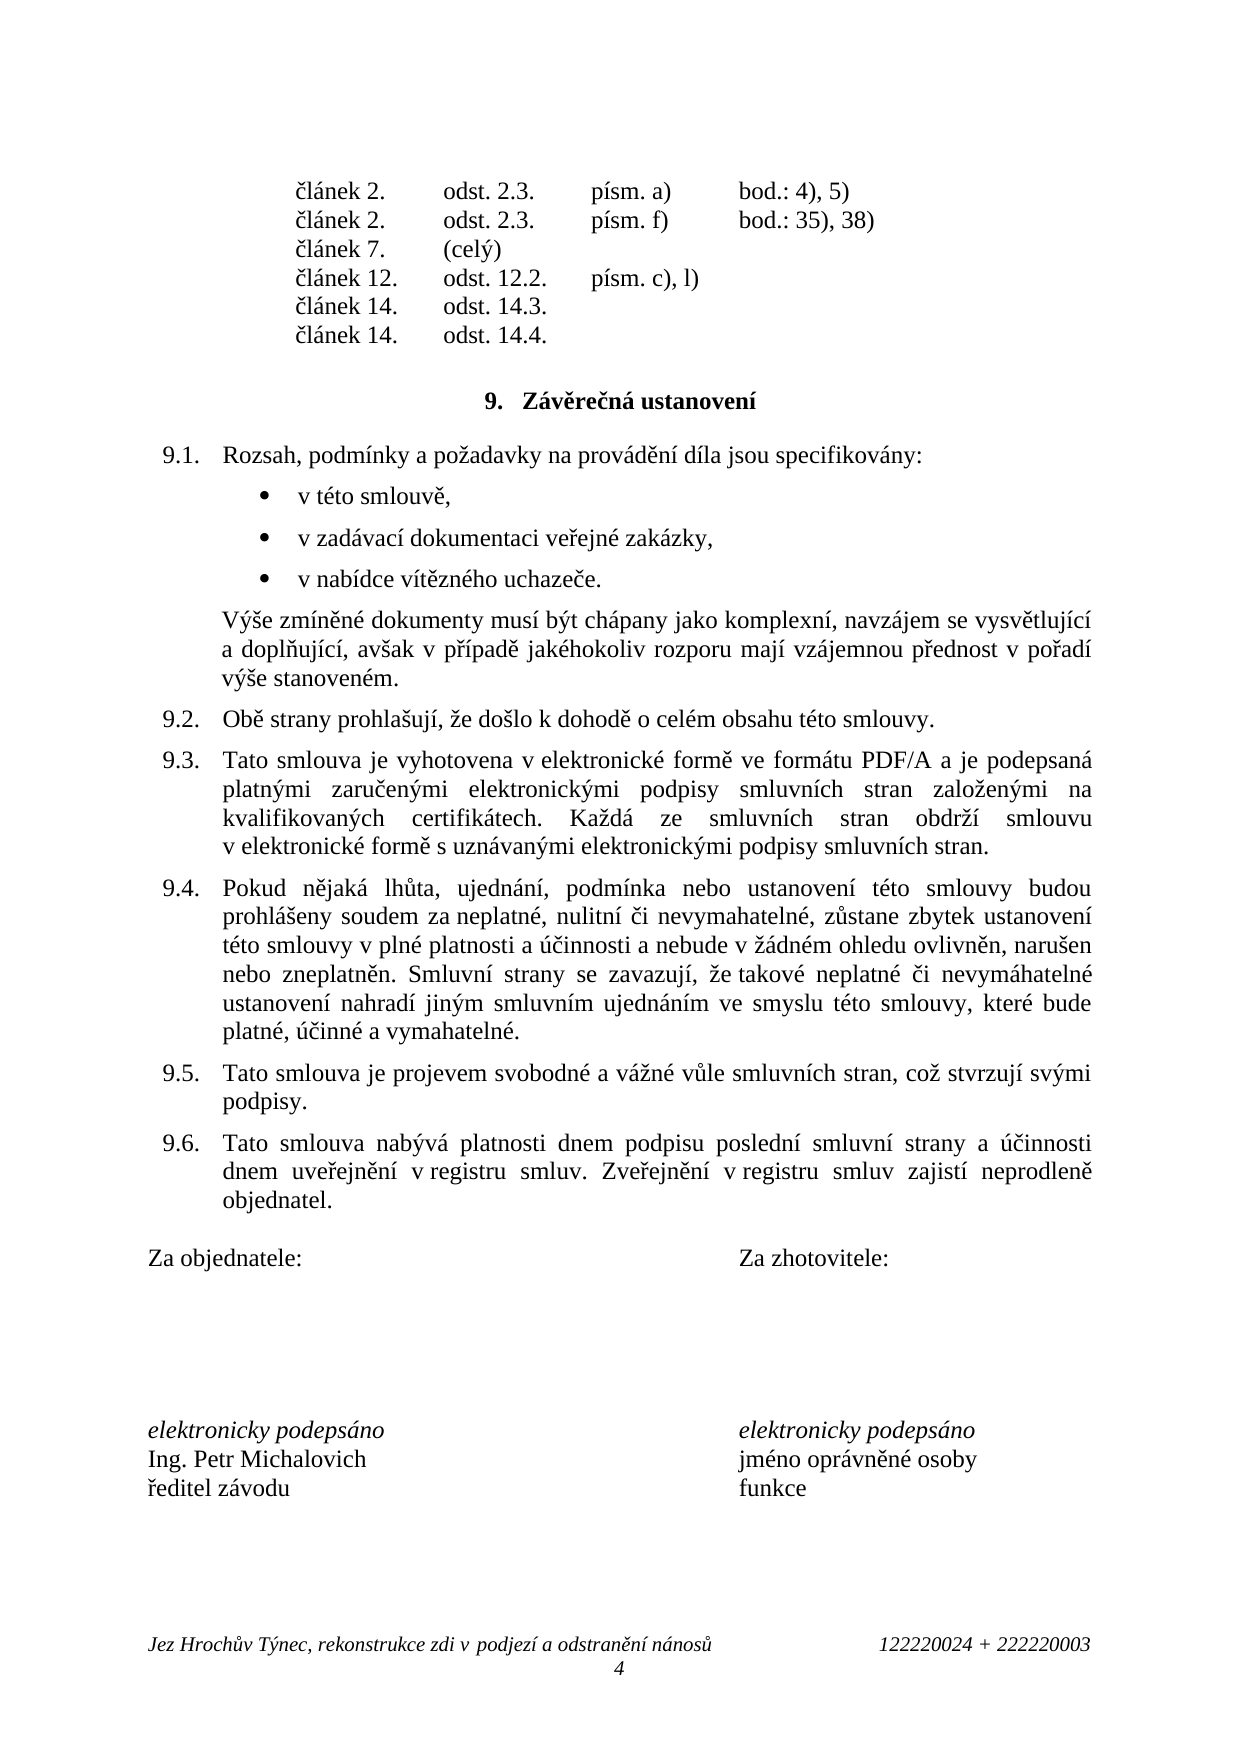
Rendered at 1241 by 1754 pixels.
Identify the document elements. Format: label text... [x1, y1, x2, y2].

list v zadávací dokumentaci veřejné zakázky, [260, 523, 1093, 551]
text ředitel závodu funkce [148, 1473, 1093, 1501]
list Tato smlouva je vyhotovena v elektronické formě ve formátu PDF/A a je podepsaná platnými zaručenými elektronickými podpisy smluvních stran založenými na kvalifikovaných certifikátech. Každá ze smluvních stran obdrží smlouvu v elektronické formě s uznávanými elektronickými podpisy smluvních stran. [162, 745, 1093, 860]
list Obě strany prohlašují, že došlo k dohodě o celém obsahu této smlouvy. [162, 704, 1093, 733]
list Tato smlouva nabývá platnosti dnem podpisu poslední smluvní strany a účinnosti dnem uveřejnění v registru smluv. Zveřejnění v registru smluv zajistí neprodleně objednatel. [162, 1128, 1093, 1214]
text Závěrečná ustanovení [148, 386, 1093, 415]
text článek 14. odst. 14.4. [221, 320, 1093, 349]
list v nabídce vítězného uchazeče. [260, 564, 1093, 593]
text Za objednatele: Za zhotovitele: [148, 1243, 1093, 1271]
text článek 14. odst. 14.3. [221, 291, 1093, 320]
list Rozsah, podmínky a požadavky na provádění díla jsou specifikovány: [162, 440, 1093, 469]
text článek 2. odst. 2.3. písm. f) bod.: 35), 38) [221, 205, 1093, 234]
text článek 12. odst. 12.2. písm. c), l) [221, 263, 1093, 291]
list Tato smlouva je projevem svobodné a vážné vůle smluvních stran, což stvrzují svými podpisy. [162, 1058, 1093, 1115]
list Pokud nějaká lhůta, ujednání, podmínka nebo ustanovení této smlouvy budou prohlášeny soudem za neplatné, nulitní či nevymahatelné, zůstane zbytek ustanovení této smlouvy v plné platnosti a účinnosti a nebude v žádném ohledu ovlivněn, narušen nebo zneplatněn. Smluvní strany se zavazují, že takové neplatné či nevymáhatelné ustanovení nahradí jiným smluvním ujednáním ve smyslu této smlouvy, které bude platné, účinné a vymahatelné. [162, 873, 1093, 1045]
list v této smlouvě, [260, 481, 1093, 510]
text elektronicky podepsáno elektronicky podepsáno [148, 1415, 1093, 1444]
text článek 7. (celý) [221, 234, 1093, 263]
text Ing. Petr Michalovich jméno oprávněné osoby [148, 1444, 1093, 1473]
text článek 2. odst. 2.3. písm. a) bod.: 4), 5) [221, 176, 1093, 205]
text Výše zmíněné dokumenty musí být chápany jako komplexní, navzájem se vysvětlující a doplňující, avšak v případě jakéhokoliv rozporu mají vzájemnou přednost v pořadí výše stanoveném. [221, 605, 1093, 691]
